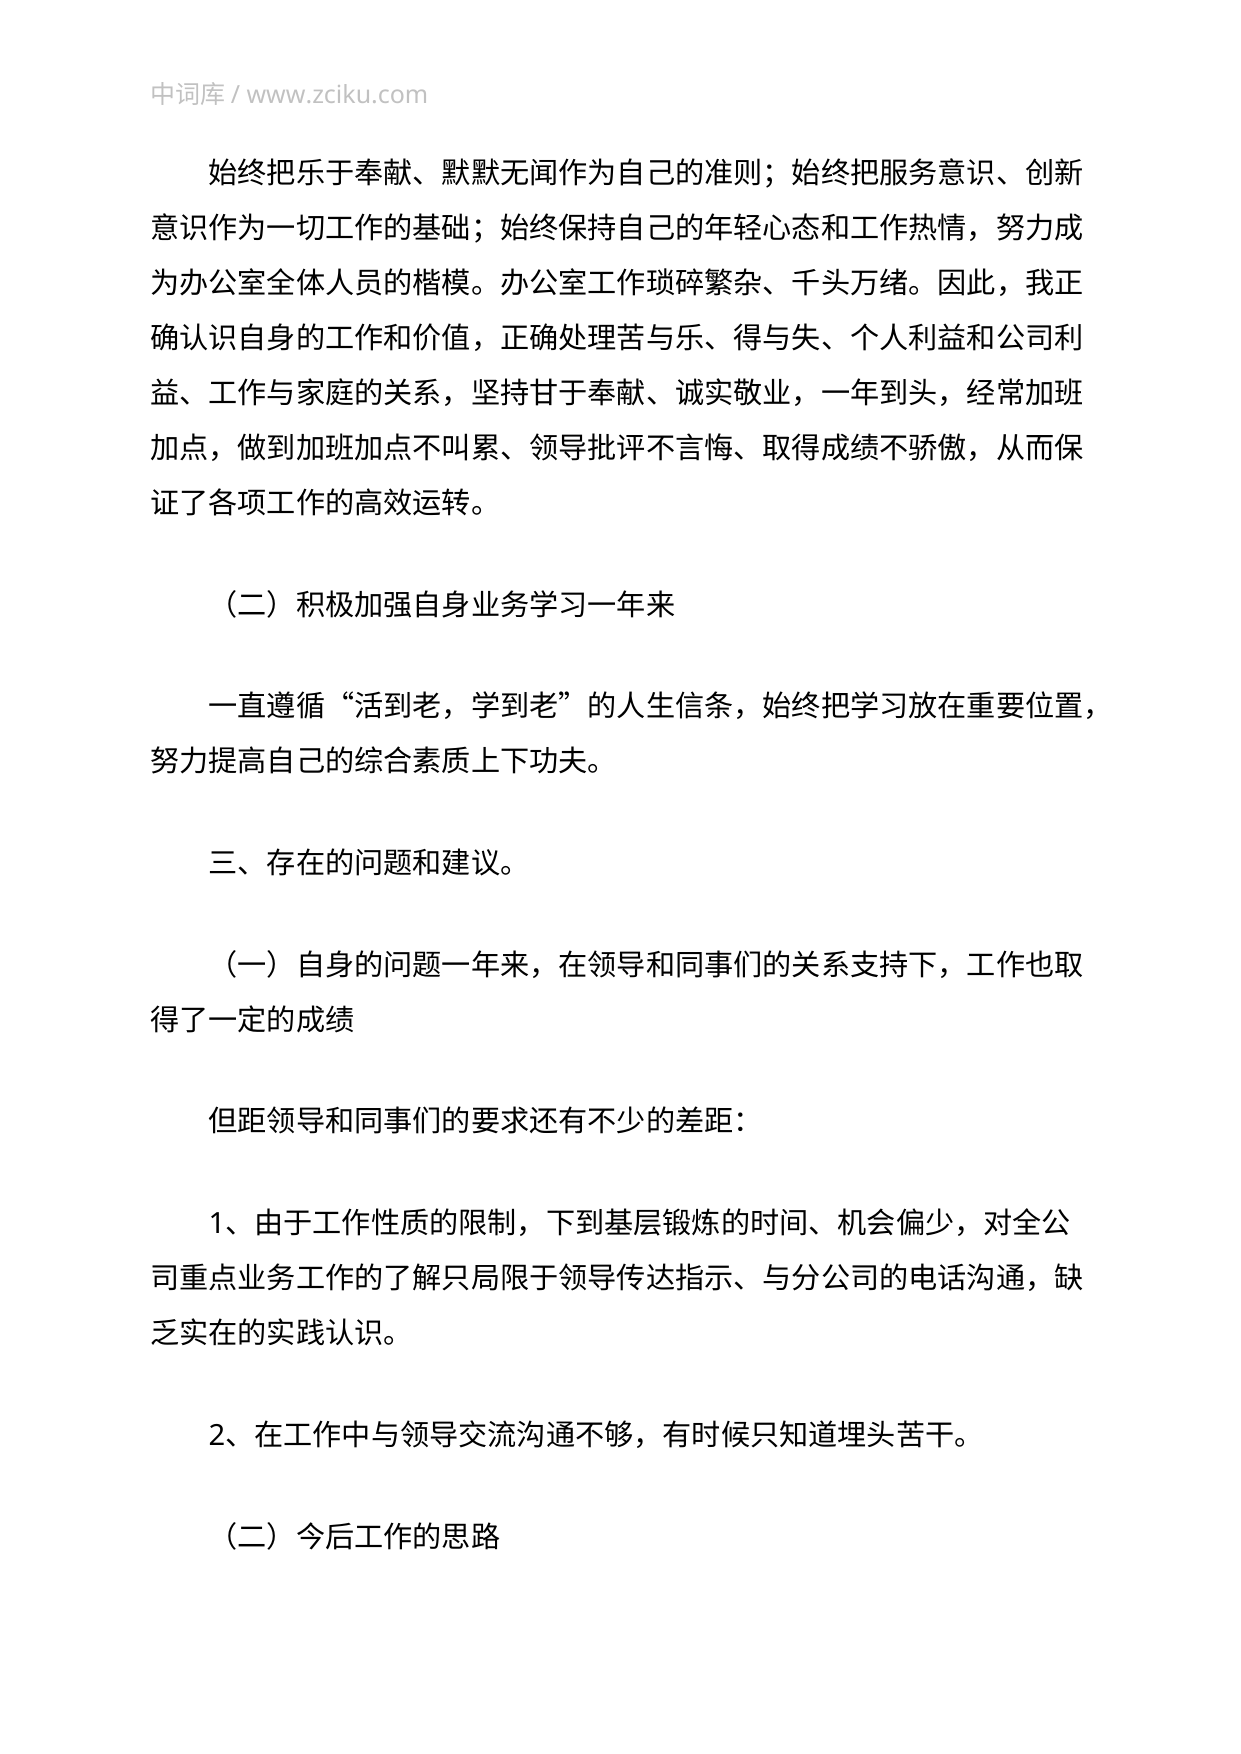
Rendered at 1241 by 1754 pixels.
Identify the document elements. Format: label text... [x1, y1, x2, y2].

text 1、由于工作性质的限制，下到基层锻炼的时间、机会偏少，对全公司重点业务工作的了解只局限于领导传达指示、与分公司的电话沟通，缺乏实在的实践认识。 [150, 1200, 1090, 1352]
text 2、在工作中与领导交流沟通不够，有时候只知道埋头苦干。 [150, 1411, 1090, 1454]
text 始终把乐于奉献、默默无闻作为自己的准则；始终把服务意识、创新意识作为一切工作的基础；始终保持自己的年轻心态和工作热情，努力成为办公室全体人员的楷模。办公室工作琐碎繁杂、千头万绪。因此，我正确认识自身的工作和价值，正确处理苦与乐、得与失、个人利益和公司利益、工作与家庭的关系，坚持甘于奉献、诚实敬业，一年到头，经常加班加点，做到加班加点不叫累、领导批评不言悔、取得成绩不骄傲，从而保证了各项工作的高效运转。 [150, 150, 1090, 522]
text （二）今后工作的思路 [150, 1513, 1090, 1556]
text 一直遵循“活到老，学到老”的人生信条，始终把学习放在重要位置，努力提高自己的综合素质上下功夫。 [150, 683, 1090, 780]
text 但距领导和同事们的要求还有不少的差距： [150, 1098, 1090, 1140]
text （二）积极加强自身业务学习一年来 [150, 581, 1090, 623]
text （一）自身的问题一年来，在领导和同事们的关系支持下，工作也取得了一定的成绩 [150, 941, 1090, 1038]
text 三、存在的问题和建议。 [150, 839, 1090, 882]
